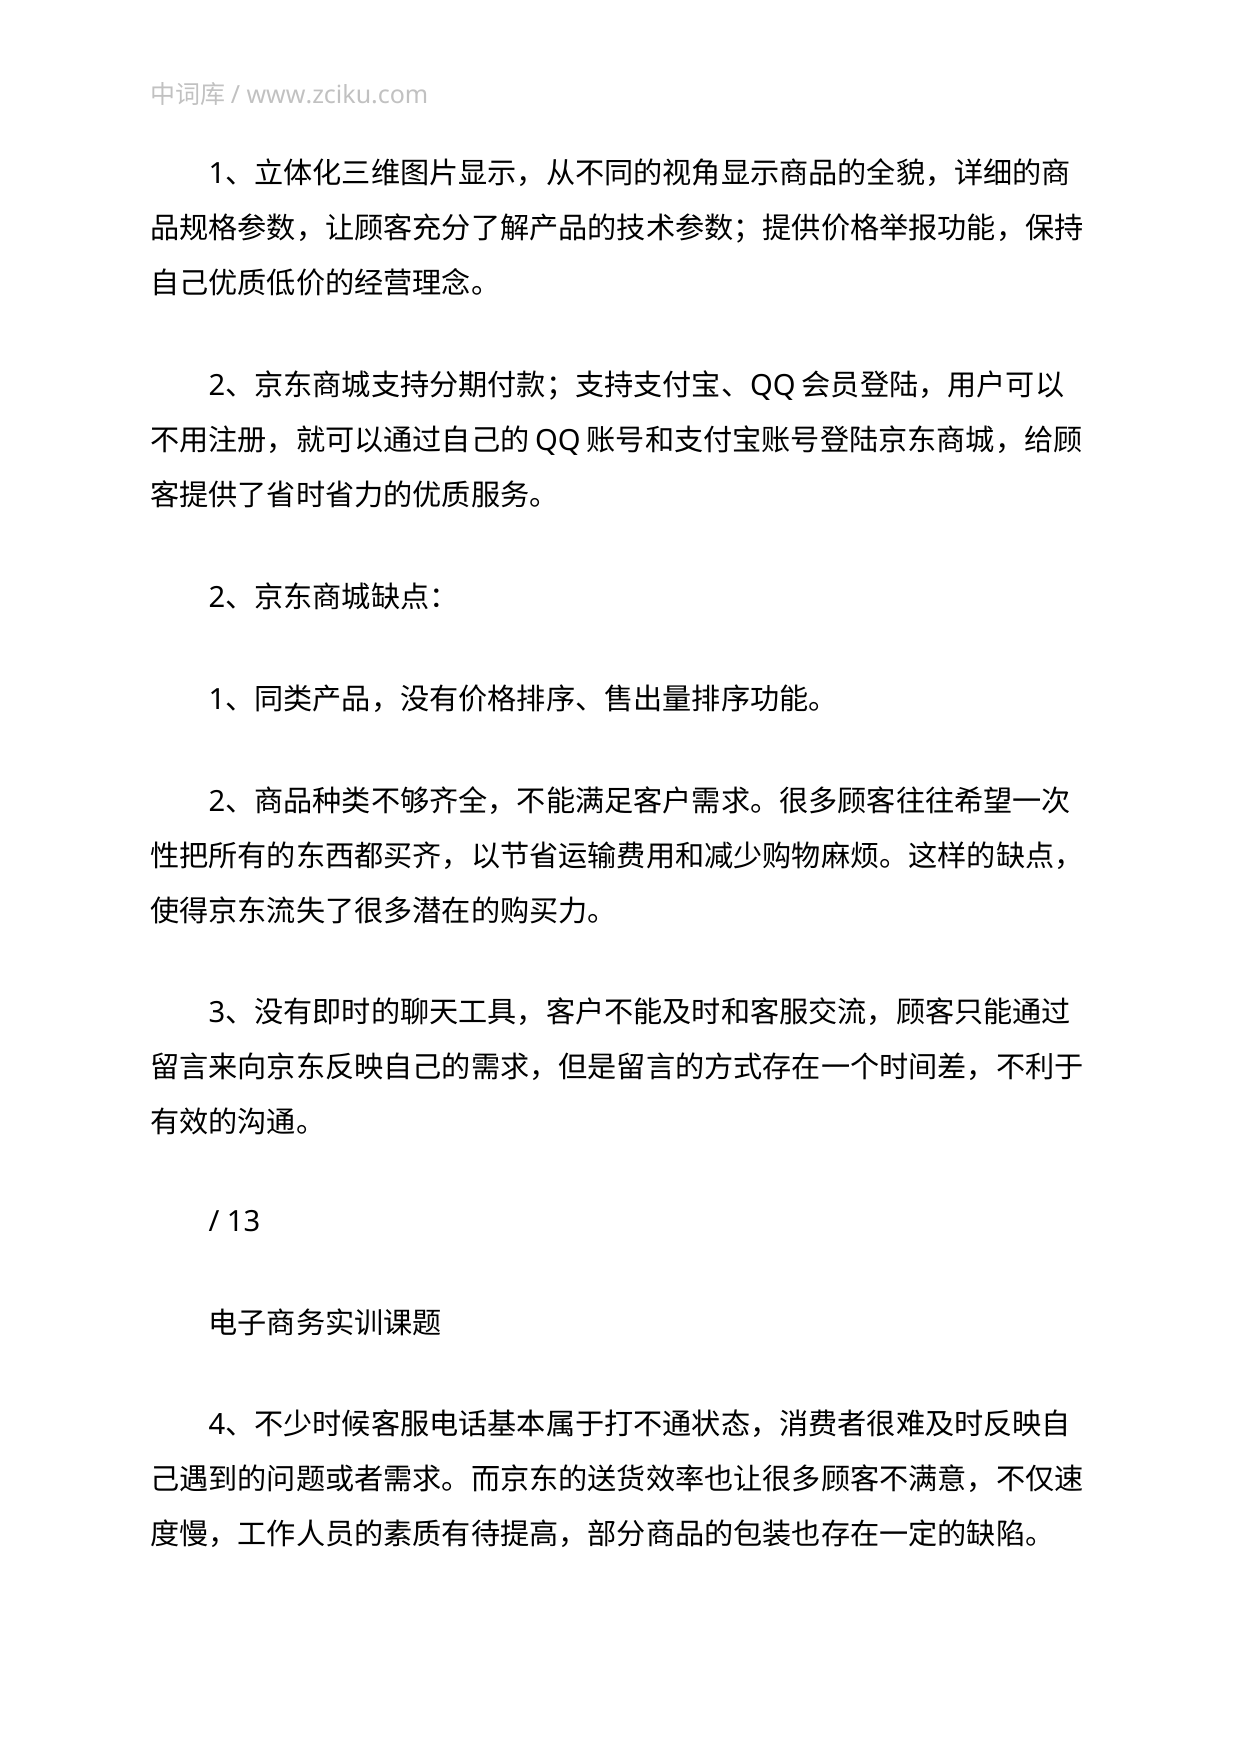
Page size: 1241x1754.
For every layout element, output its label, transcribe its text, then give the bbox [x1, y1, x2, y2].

text 3、没有即时的聊天工具，客户不能及时和客服交流，顾客只能通过留言来向京东反映自己的需求，但是留言的方式存在一个时间差，不利于有效的沟通。 [150, 989, 1090, 1141]
text 1、立体化三维图片显示，从不同的视角显示商品的全貌，详细的商品规格参数，让顾客充分了解产品的技术参数；提供价格举报功能，保持自己优质低价的经营理念。 [150, 150, 1090, 302]
text 2、京东商城支持分期付款；支持支付宝、QQ会员登陆，用户可以不用注册，就可以通过自己的QQ账号和支付宝账号登陆京东商城，给顾客提供了省时省力的优质服务。 [150, 362, 1090, 514]
text 2、商品种类不够齐全，不能满足客户需求。很多顾客往往希望一次性把所有的东西都买齐，以节省运输费用和减少购物麻烦。这样的缺点，使得京东流失了很多潜在的购买力。 [150, 777, 1090, 929]
text 电子商务实训课题 [150, 1299, 1090, 1341]
text / 13 [150, 1201, 1090, 1240]
text 2、京东商城缺点： [150, 573, 1090, 616]
text 4、不少时候客服电话基本属于打不通状态，消费者很难及时反映自己遇到的问题或者需求。而京东的送货效率也让很多顾客不满意，不仅速度慢，工作人员的素质有待提高，部分商品的包装也存在一定的缺陷。 [150, 1401, 1090, 1553]
text 1、同类产品，没有价格排序、售出量排序功能。 [150, 675, 1090, 718]
